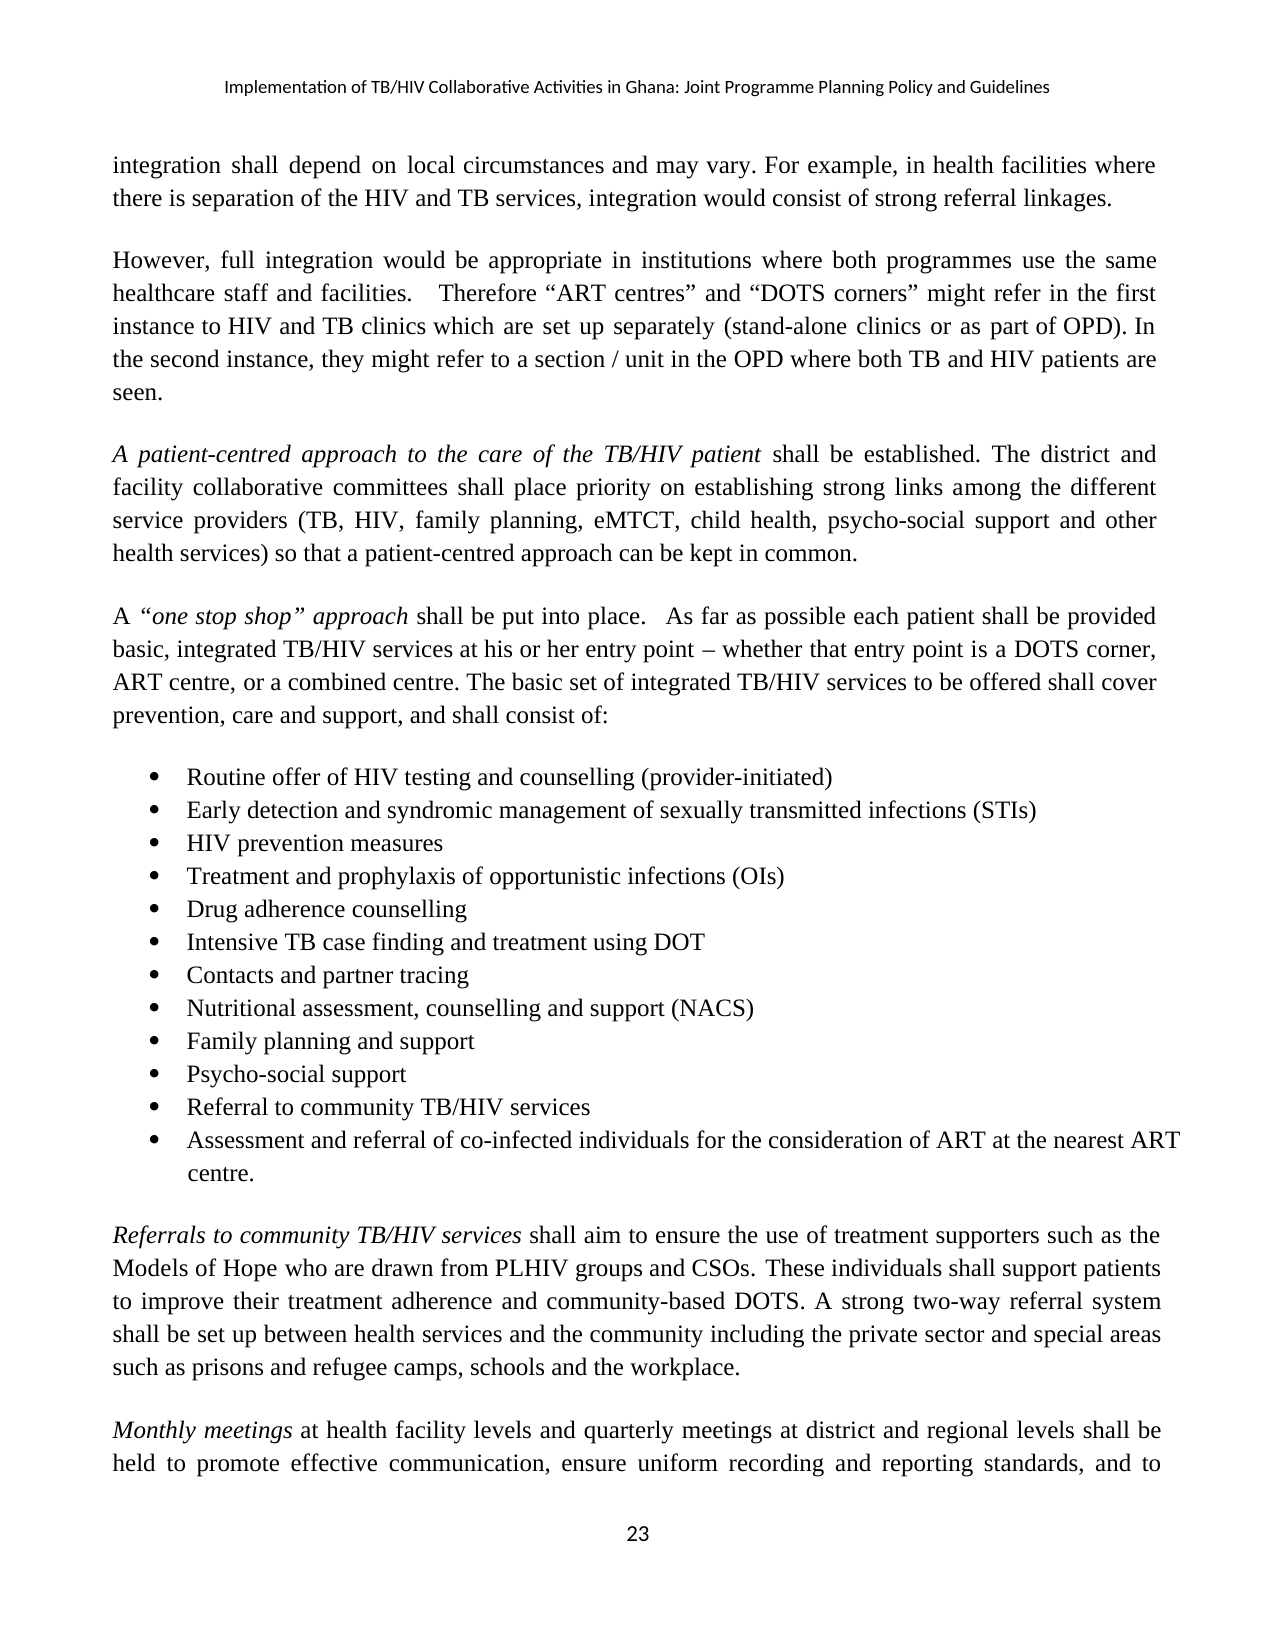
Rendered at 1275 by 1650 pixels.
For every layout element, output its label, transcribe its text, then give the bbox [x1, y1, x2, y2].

list Treatment and prophylaxis of opportunistic infections (OIs) [150, 861, 1157, 890]
text Referrals to community TB/HIV services shall aim to ensure the use of treatment supporters such as the Models of Hope who are drawn from PLHIV groups and CSOs. These individuals shall support patients to improve their treatment adherence and community-based DOTS. A strong two-way referral system shall be set up between health services and the community including the private sector and special areas such as prisons and refugee camps, schools and the workplace. [112, 1220, 1161, 1381]
list Intensive TB case finding and treatment using DOT [150, 927, 1186, 956]
list Psycho-social support [150, 1059, 1186, 1088]
list Early detection and syndromic management of sexually transmitted infections (STIs) [150, 795, 1157, 824]
list Referral to community TB/HIV services [150, 1092, 1186, 1121]
list Contacts and partner tracing [150, 960, 1186, 989]
list Nutritional assessment, counselling and support (NACS) [150, 993, 1164, 1022]
list HIV prevention measures [150, 828, 1157, 857]
text A patient-centred approach to the care of the TB/HIV patient shall be established. The district and facility collaborative committees shall place priority on establishing strong links among the different service providers (TB, HIV, family planning, eMTCT, child health, psycho-social support and other health services) so that a patient-centred approach can be kept in common. [112, 439, 1157, 567]
list Drug adherence counselling [150, 894, 1157, 923]
list Family planning and support [150, 1026, 1186, 1055]
list Assessment and referral of co-infected individuals for the consideration of ART at the nearest ART centre. [150, 1125, 1186, 1187]
text A “one stop shop” approach shall be put into place. As far as possible each patient shall be provided basic, integrated TB/HIV services at his or her entry point – whether that entry point is a DOTS corner, ART centre, or a combined centre. The basic set of integrated TB/HIV services to be offered shall cover prevention, care and support, and shall consist of: [112, 601, 1157, 728]
text However, full integration would be appropriate in institutions where both programmes use the same healthcare staff and facilities. Therefore “ART centres” and “DOTS corners” might refer in the first instance to HIV and TB clinics which are set up separately (stand-alone clinics or as part of OPD). In the second instance, they might refer to a section / unit in the OPD where both TB and HIV patients are seen. [112, 245, 1157, 406]
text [112, 1415, 1161, 1476]
list Routine offer of HIV testing and counselling (provider-initiated) [150, 762, 1157, 791]
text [112, 150, 1157, 212]
